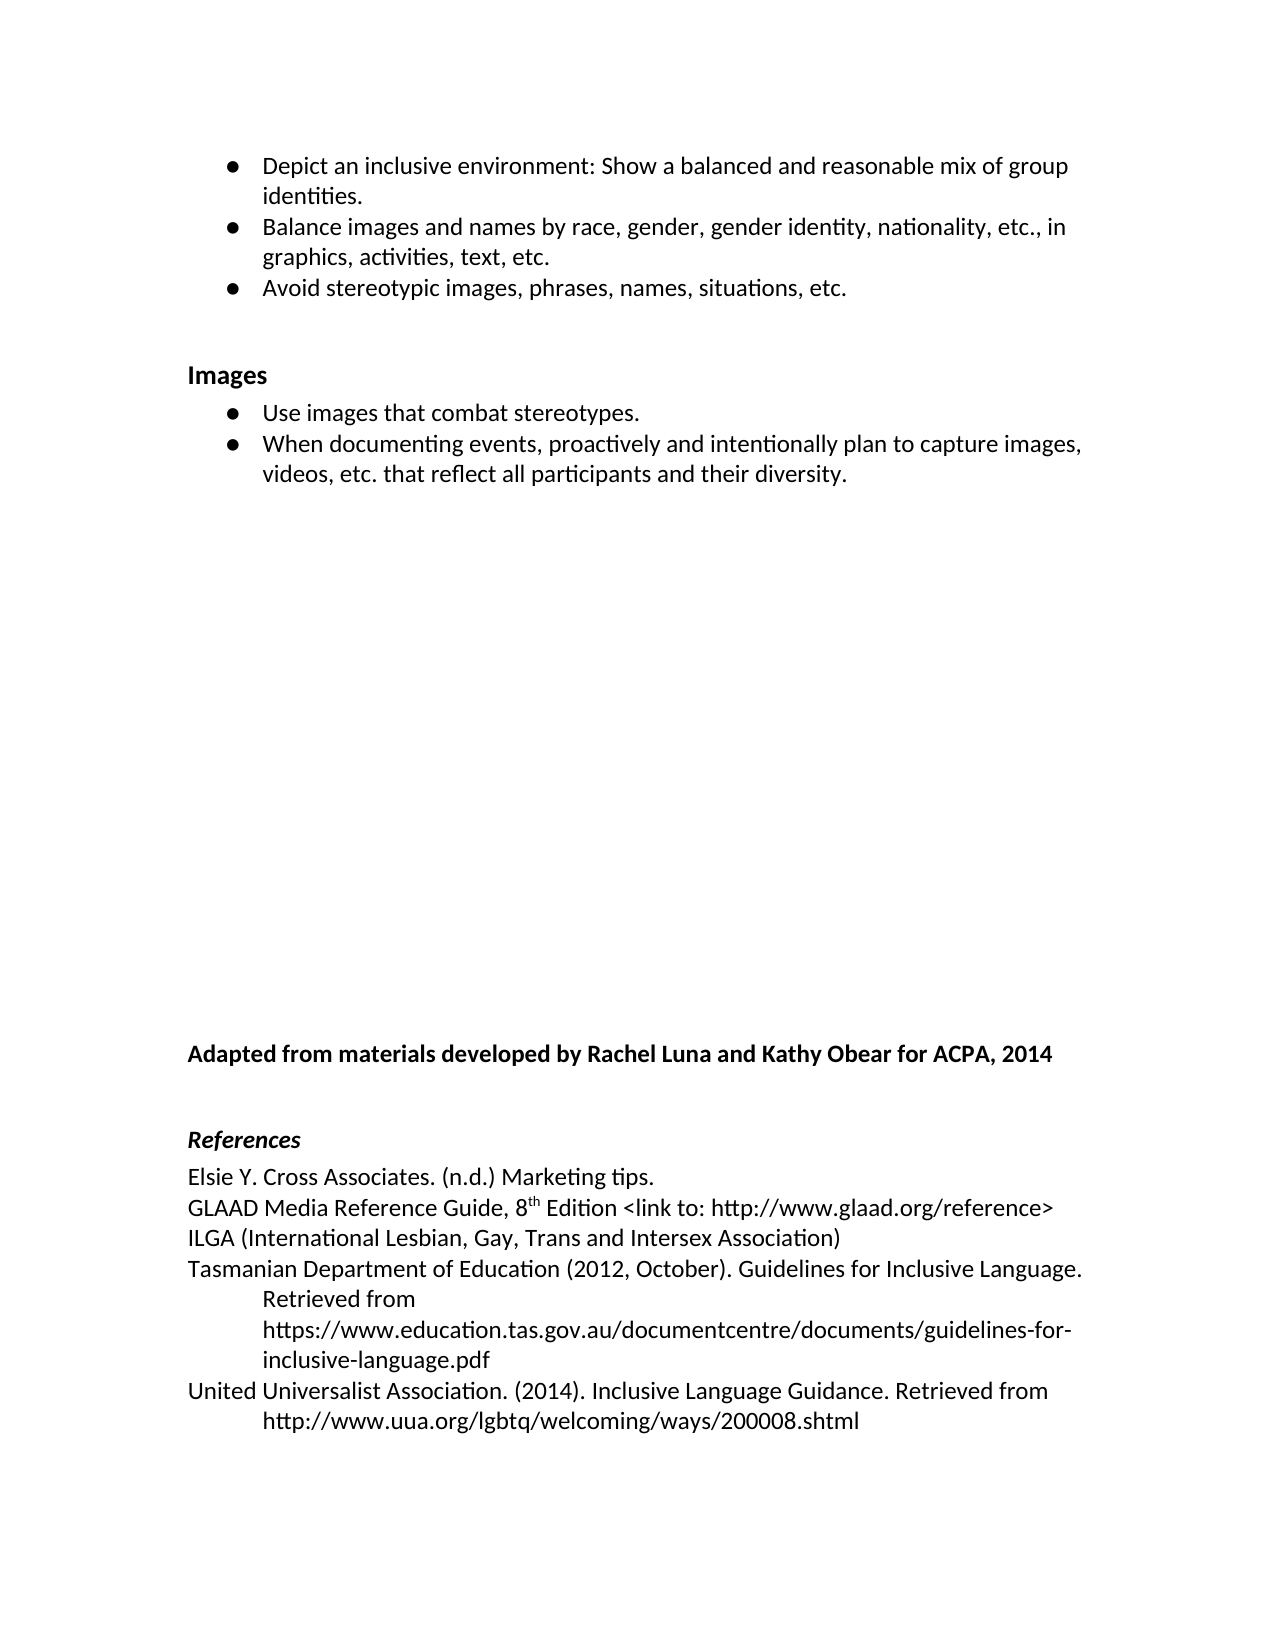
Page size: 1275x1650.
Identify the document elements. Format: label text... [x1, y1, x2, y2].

list Balance images and names by race, gender, gender identity, nationality, etc., in graphics, activities, text, etc. [225, 211, 1087, 272]
list Depict an inclusive environment: Show a balanced and reasonable mix of group identities. [225, 150, 1087, 211]
text Adapted from materials developed by Rachel Luna and Kathy Obear for ACPA, 2014 [187, 1038, 1087, 1069]
text United Universalist Association. (2014). Inclusive Language Guidance. Retrieved from http://www.uua.org/lgbtq/welcoming/ways/200008.shtml [188, 1375, 1087, 1436]
text Elsie Y. Cross Associates. (n.d.) Marketing tips. [188, 1161, 1087, 1192]
list Use images that combat stereotypes. [225, 397, 1087, 428]
text GLAAD Media Reference Guide, 8th Edition <link to: http://www.glaad.org/reference> [188, 1192, 1087, 1222]
list Avoid stereotypic images, phrases, names, situations, etc. [225, 272, 1087, 303]
text ILGA (International Lesbian, Gay, Trans and Intersex Association) [188, 1222, 1087, 1253]
subtitle References [187, 1124, 1087, 1155]
subtitle Images [187, 358, 1087, 391]
list When documenting events, proactively and intentionally plan to capture images, videos, etc. that reflect all participants and their diversity. [225, 428, 1087, 489]
text Tasmanian Department of Education (2012, October). Guidelines for Inclusive Language. Retrieved from https://www.education.tas.gov.au/documentcentre/documents/guidelines-for-inclusive-language.pdf [188, 1253, 1087, 1375]
